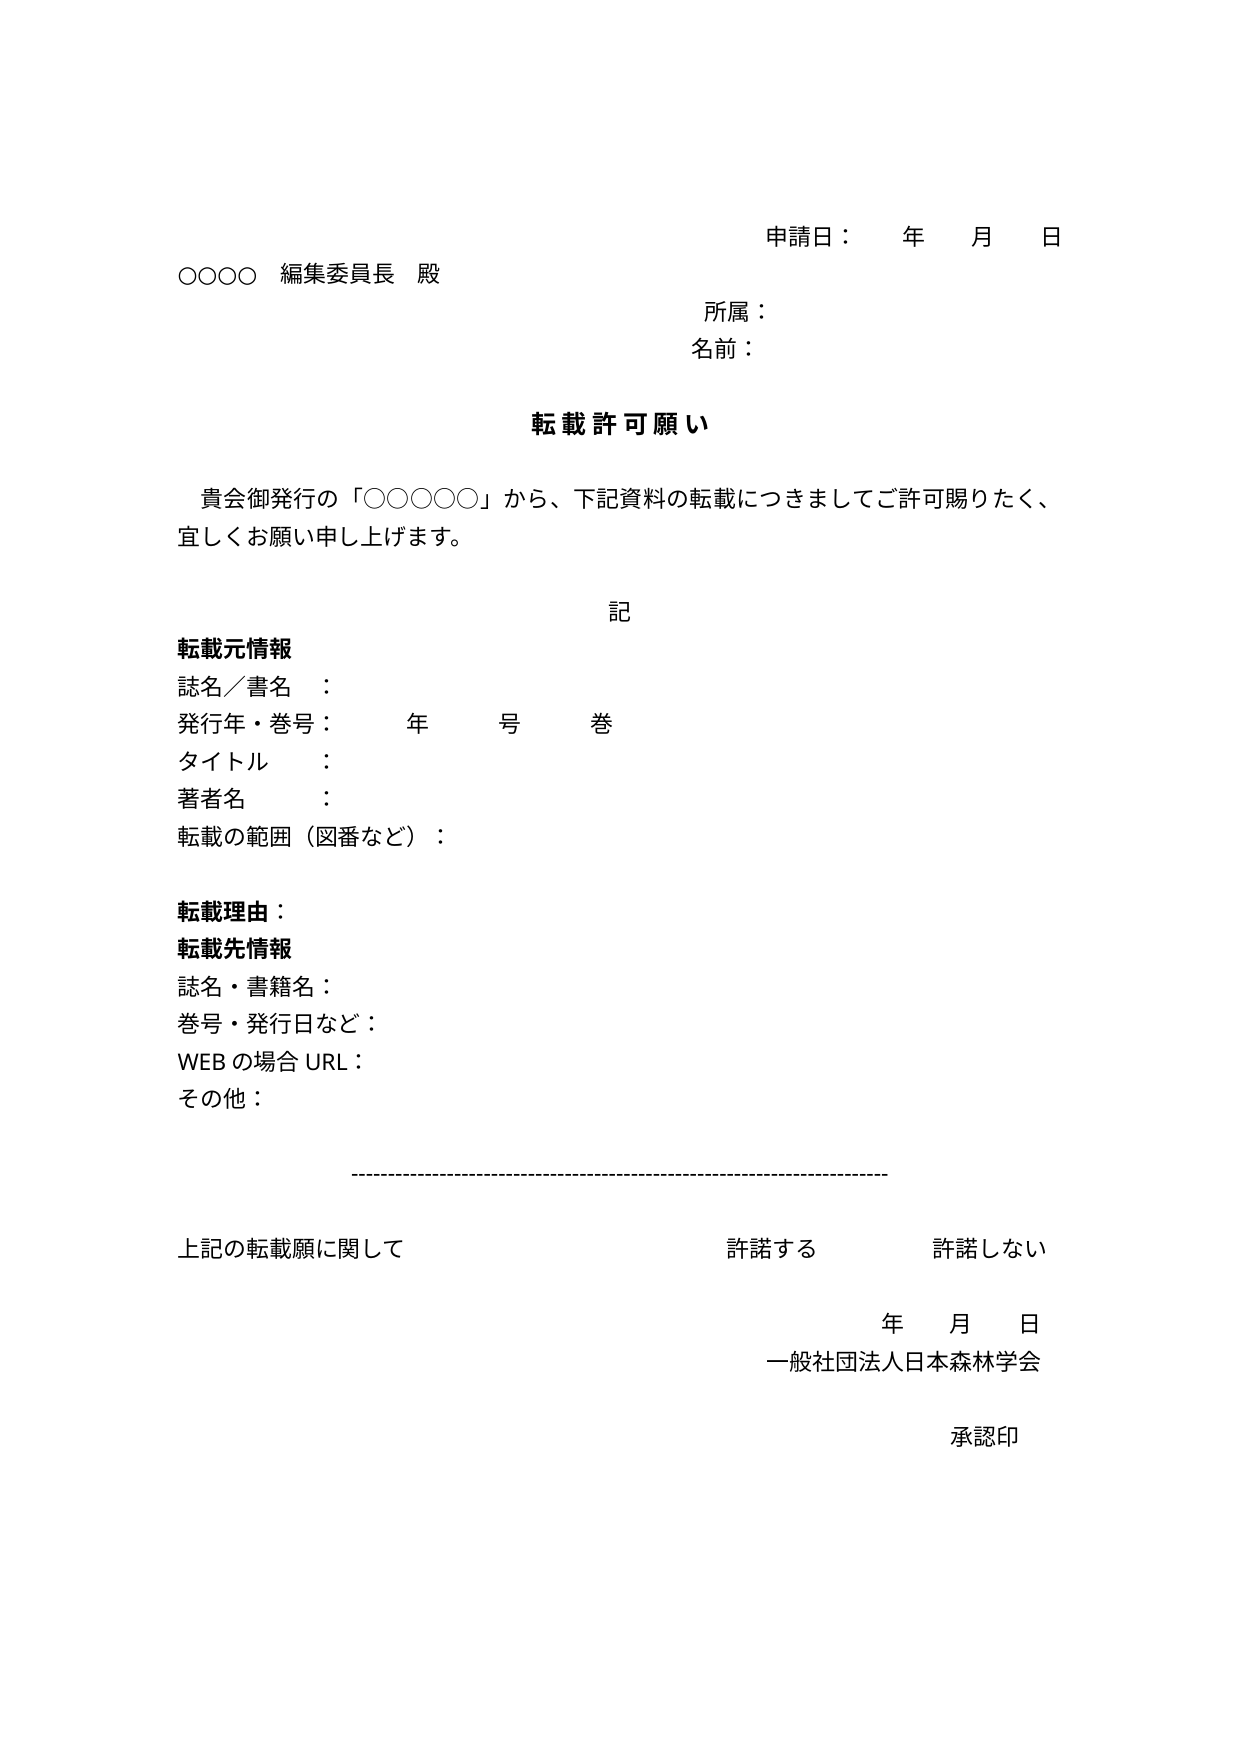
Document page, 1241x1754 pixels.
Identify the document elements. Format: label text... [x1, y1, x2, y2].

text 申請日： 年 月 日 [177, 217, 1063, 254]
text 誌名・書籍名： [177, 967, 1063, 1004]
text 著者名 ： [177, 779, 1063, 817]
text ------------------------------------------------------------------------- [177, 1154, 1063, 1192]
text 上記の転載願に関して 許諾する 許諾しない [177, 1229, 1063, 1267]
text ○○○○ 編集委員長 殿 [177, 254, 1063, 292]
text WEBの場合 URL： [177, 1042, 1063, 1079]
text 承認印 [177, 1417, 1019, 1454]
text 巻号・発行日など： [177, 1004, 1063, 1042]
text 一般社団法人日本森林学会 [177, 1342, 1041, 1379]
text 誌名／書名 ： [177, 667, 1063, 704]
text 転 載 許 可 願 い [177, 404, 1063, 479]
text タイトル ： [177, 742, 1063, 779]
text 記 [177, 592, 1063, 629]
text その他： [177, 1079, 1063, 1117]
text 転載理由： [177, 892, 1063, 929]
text 所属： [177, 292, 1063, 329]
text 転載先情報 [177, 929, 1063, 967]
text 名前： [177, 329, 1063, 367]
text 転載の範囲（図番など）： [177, 817, 1063, 854]
text 発行年・巻号： 年 号 巻 [177, 704, 1063, 742]
text 年 月 日 [177, 1304, 1041, 1342]
text 貴会御発行の「○○○○○」から、下記資料の転載につきましてご許可賜りたく、宜しくお願い申し上げます。 [177, 479, 1063, 554]
text 転載元情報 [177, 629, 1063, 667]
